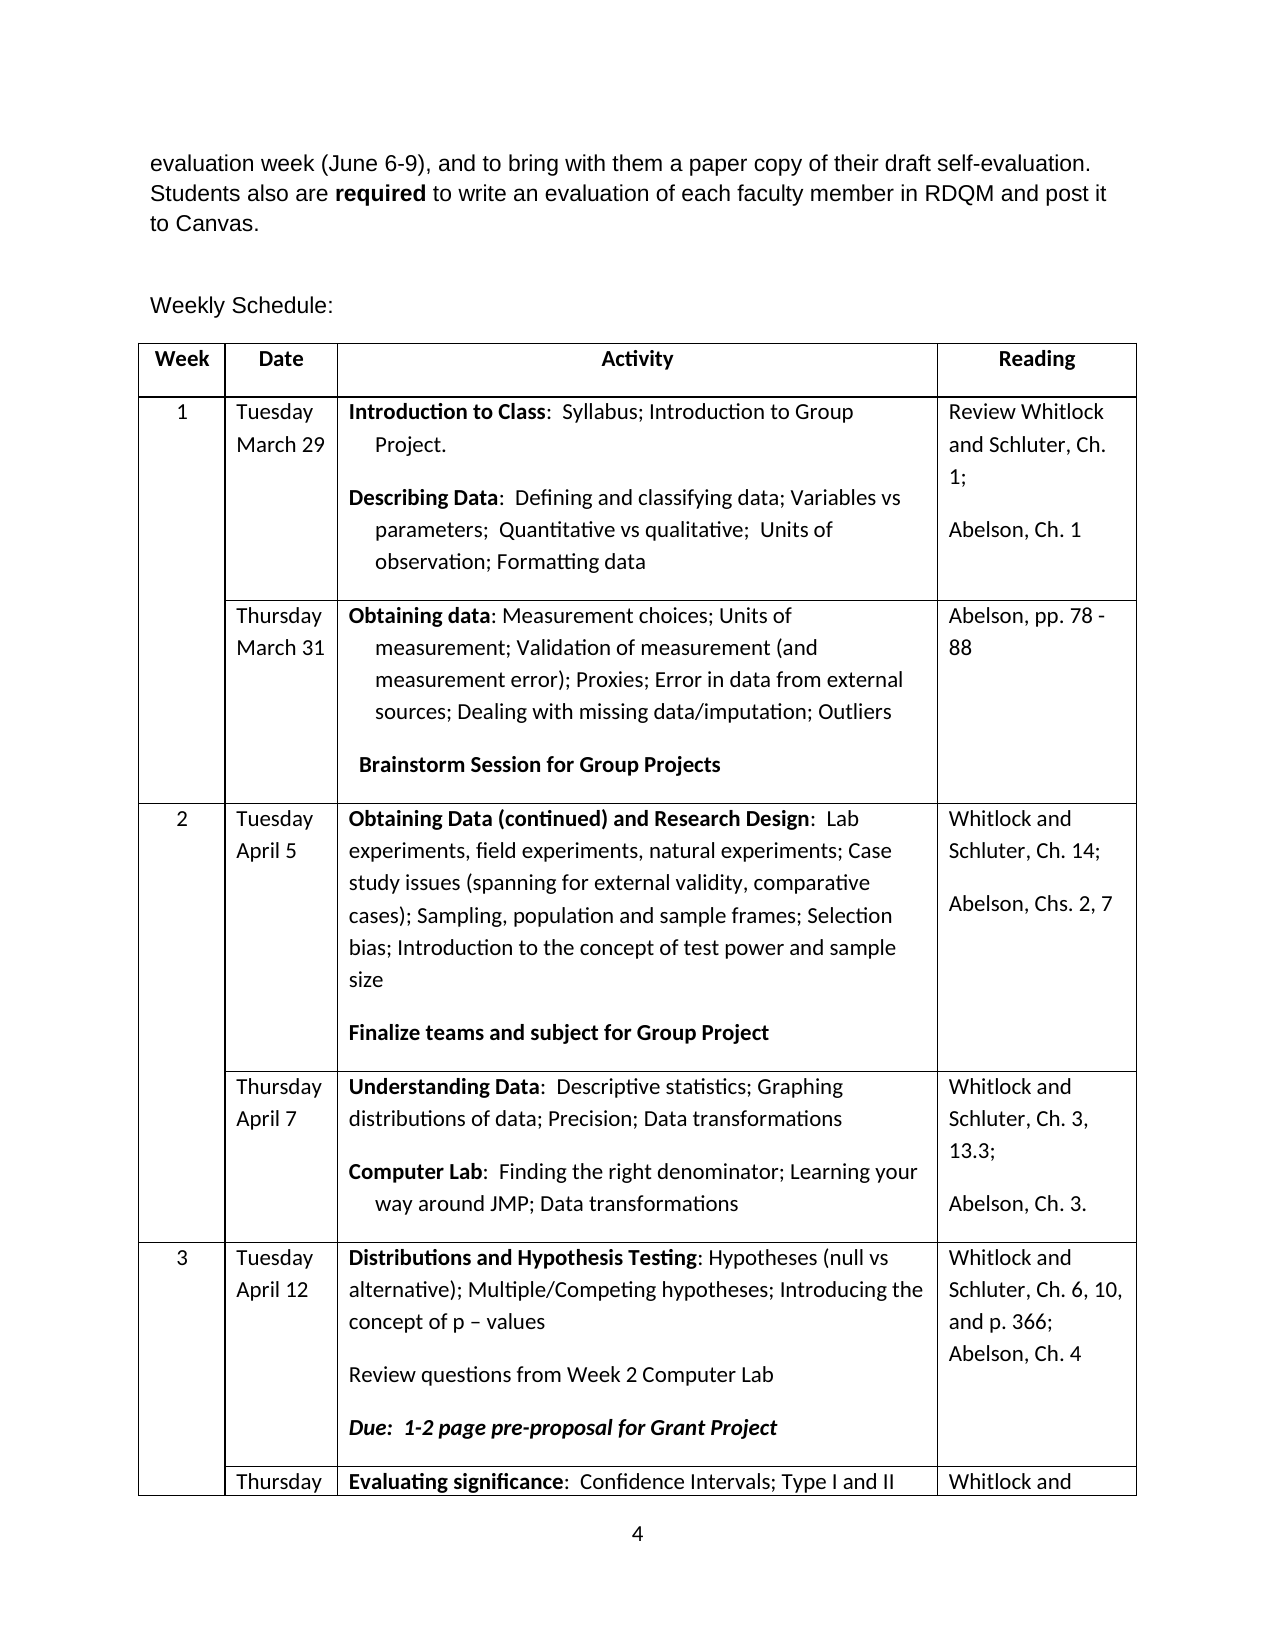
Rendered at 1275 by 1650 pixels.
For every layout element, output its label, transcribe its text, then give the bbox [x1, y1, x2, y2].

table_cell Understanding Data: Descriptive statistics; Graphing distributions of data; Precision; Data transformations Computer Lab: Finding the right denominator; Learning your way around JMP; Data transformations [338, 1072, 937, 1242]
table_cell 1 [139, 398, 224, 803]
table_cell 3 [139, 1243, 224, 1495]
table_header Reading [938, 344, 1136, 396]
table_cell Tuesday March 29 [226, 398, 337, 600]
table_cell Whitlock and Schluter, Ch. 6, 10, and p. 366; Abelson, Ch. 4 [938, 1243, 1136, 1466]
table_cell Thursday March 31 [226, 601, 337, 803]
table_cell Thursday April 14 [226, 1467, 337, 1495]
table_header Week [139, 344, 224, 396]
table_cell 2 [139, 804, 224, 1242]
table_cell Distributions and Hypothesis Testing: Hypotheses (null vs alternative); Multiple/Competing hypotheses; Introducing the concept of p – values Review questions from Week 2 Computer Lab Due: 1-2 page pre-proposal for Grant Project [338, 1243, 937, 1466]
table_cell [938, 1467, 1136, 1495]
table_cell Abelson, pp. 78 - 88 [938, 601, 1136, 803]
table_header Date [226, 344, 337, 396]
table_cell Introduction to Class: Syllabus; Introduction to Group Project. Describing Data: Defining and classifying data; Variables vs parameters; Quantitative vs qualitative; Units of observation; Formatting data [338, 398, 937, 600]
table_header Activity [338, 344, 937, 396]
table_cell Whitlock and Schluter, Ch. 14; Abelson, Chs. 2, 7 [938, 804, 1136, 1071]
table_cell Whitlock and Schluter, Ch. 3, 13.3; Abelson, Ch. 3. [938, 1072, 1136, 1242]
text Weekly Schedule: [150, 292, 1125, 318]
table_cell Obtaining Data (continued) and Research Design: Lab experiments, field experiments, natural experiments; Case study issues (spanning for external validity, comparative cases); Sampling, population and sample frames; Selection bias; Introduction to the concept of test power and sample size Finalize teams and subject for Group Project [338, 804, 937, 1071]
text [150, 150, 1125, 237]
table_cell Obtaining data: Measurement choices; Units of measurement; Validation of measurement (and measurement error); Proxies; Error in data from external sources; Dealing with missing data/imputation; Outliers Brainstorm Session for Group Projects [338, 601, 937, 803]
table_cell Tuesday April 12 [226, 1243, 337, 1466]
table_cell Thursday April 7 [226, 1072, 337, 1242]
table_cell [338, 1467, 937, 1495]
table_cell Tuesday April 5 [226, 804, 337, 1071]
table_cell Review Whitlock and Schluter, Ch. 1; Abelson, Ch. 1 [938, 398, 1136, 600]
